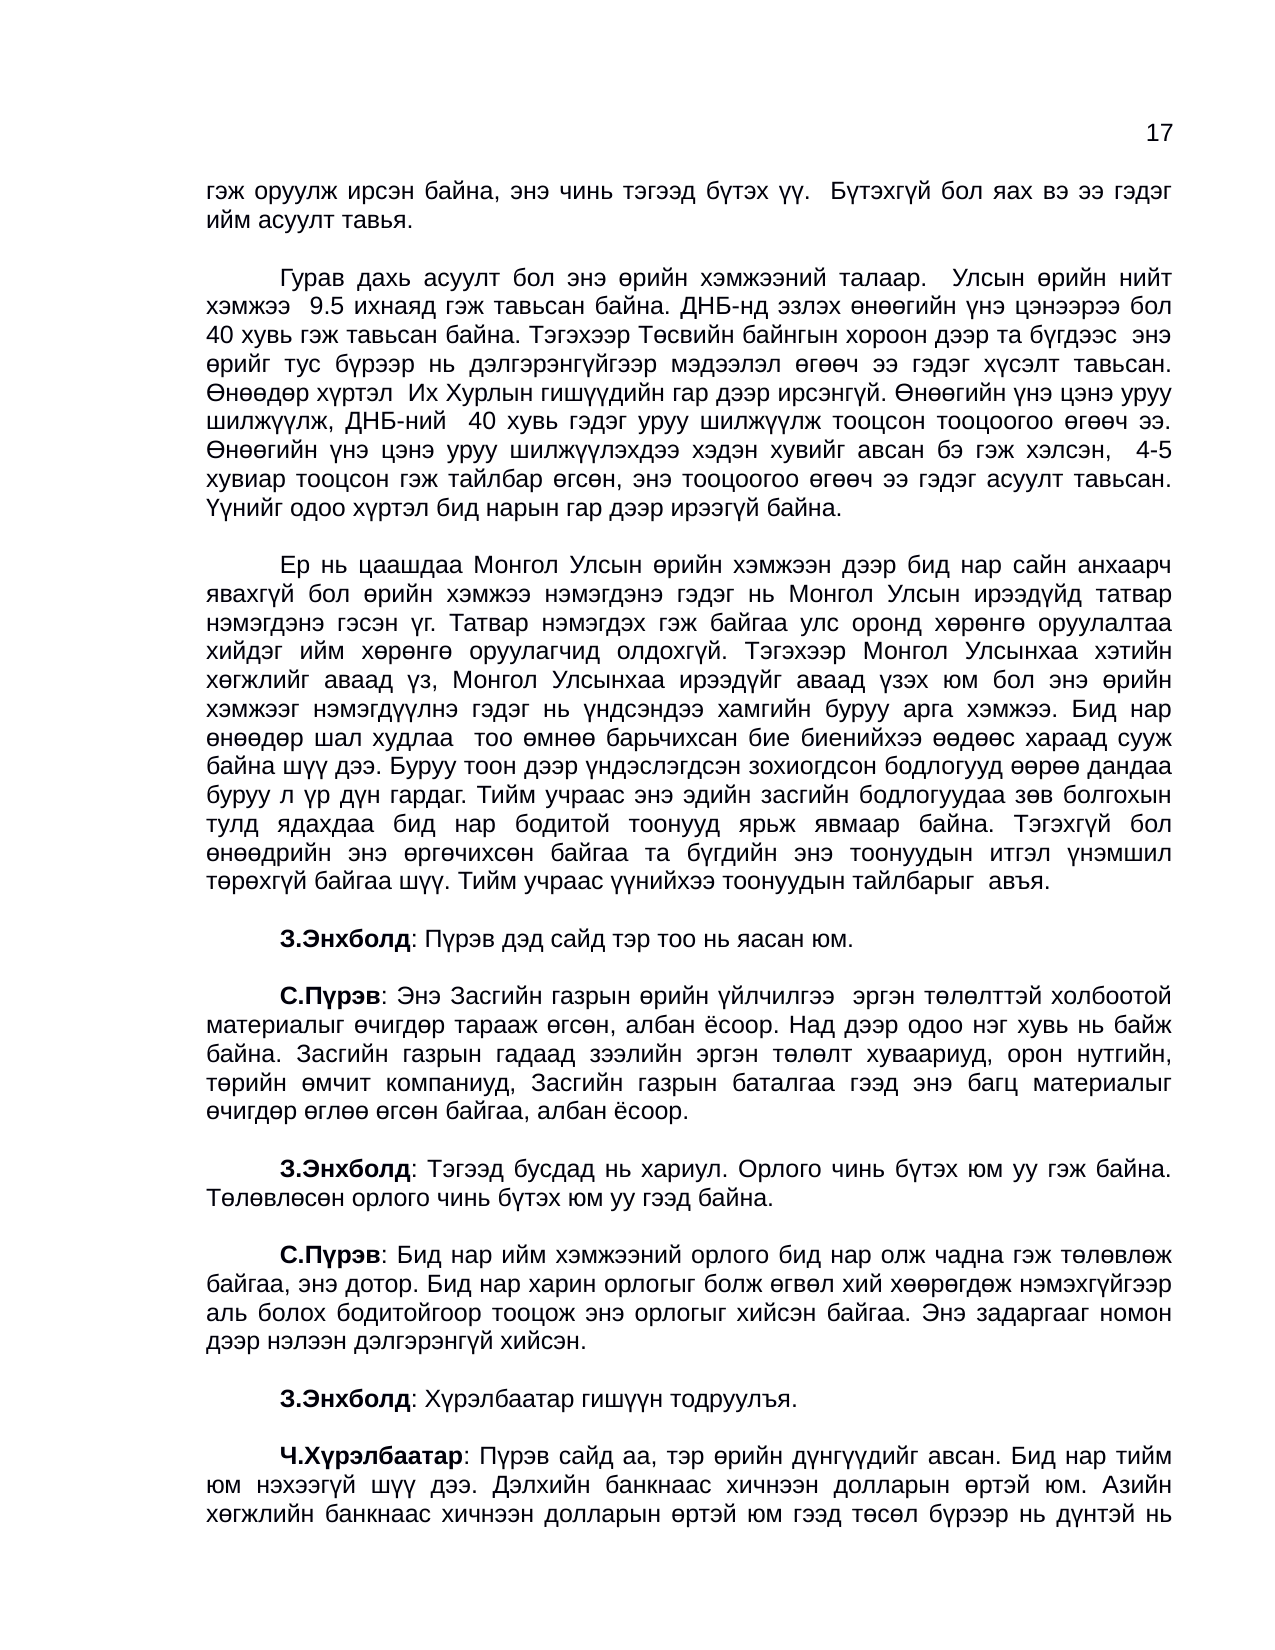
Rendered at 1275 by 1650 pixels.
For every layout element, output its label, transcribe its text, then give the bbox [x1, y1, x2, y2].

text С.Пүрэв: Бид нар ийм хэмжээний орлого бид нар олж чадна гэж төлөвлөж байгаа, энэ дотор. Бид нар харин орлогыг болж өгвөл хий хөөрөгдөж нэмэхгүйгээр аль болох бодитойгоор тооцож энэ орлогыг хийсэн байгаа. Энэ задаргааг номон дээр нэлээн дэлгэрэнгүй хийсэн. [206, 1240, 1173, 1355]
text Ер нь цаашдаа Монгол Улсын өрийн хэмжээн дээр бид нар сайн анхаарч явахгүй бол өрийн хэмжээ нэмэгдэнэ гэдэг нь Монгол Улсын ирээдүйд татвар нэмэгдэнэ гэсэн үг. Татвар нэмэгдэх гэж байгаа улс оронд хөрөнгө оруулалтаа хийдэг ийм хөрөнгө оруулагчид олдохгүй. Тэгэхээр Монгол Улсынхаа хэтийн хөгжлийг аваад үз, Монгол Улсынхаа ирээдүйг аваад үзэх юм бол энэ өрийн хэмжээг нэмэгдүүлнэ гэдэг нь үндсэндээ хамгийн буруу арга хэмжээ. Бид нар өнөөдөр шал худлаа тоо өмнөө барьчихсан бие биенийхээ өөдөөс хараад сууж байна шүү дээ. Буруу тоон дээр үндэслэгдсэн зохиогдсон бодлогууд өөрөө дандаа буруу л үр дүн гардаг. Тийм учраас энэ эдийн засгийн бодлогуудаа зөв болгохын тулд ядахдаа бид нар бодитой тоонууд ярьж явмаар байна. Тэгэхгүй бол өнөөдрийн энэ өргөчихсөн байгаа та бүгдийн энэ тоонуудын итгэл үнэмшил төрөхгүй байгаа шүү. Тийм учраас үүнийхээ тоонуудын тайлбарыг авъя. [206, 550, 1173, 895]
text С.Пүрэв: Энэ Засгийн газрын өрийн үйлчилгээ эргэн төлөлттэй холбоотой материалыг өчигдөр тарааж өгсөн, албан ёсоор. Над дээр одоо нэг хувь нь байж байна. Засгийн газрын гадаад зээлийн эргэн төлөлт хуваариуд, орон нутгийн, төрийн өмчит компаниуд, Засгийн газрын баталгаа гээд энэ багц материалыг өчигдөр өглөө өгсөн байгаа, албан ёсоор. [206, 981, 1173, 1125]
text З.Энхболд: Пүрэв дэд сайд тэр тоо нь яасан юм. [206, 924, 1173, 953]
text З.Энхболд: Тэгээд бусдад нь хариул. Орлого чинь бүтэх юм уу гэж байна. Төлөвлөсөн орлого чинь бүтэх юм уу гээд байна. [206, 1154, 1173, 1211]
text З.Энхболд: Хүрэлбаатар гишүүн тодруулъя. [206, 1384, 1173, 1413]
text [206, 176, 1173, 234]
text Гурав дахь асуулт бол энэ өрийн хэмжээний талаар. Улсын өрийн нийт хэмжээ 9.5 ихнаяд гэж тавьсан байна. ДНБ-нд эзлэх өнөөгийн үнэ цэнээрээ бол 40 хувь гэж тавьсан байна. Тэгэхээр Төсвийн байнгын хороон дээр та бүгдээс энэ өрийг тус бүрээр нь дэлгэрэнгүйгээр мэдээлэл өгөөч ээ гэдэг хүсэлт тавьсан. Өнөөдөр хүртэл Их Хурлын гишүүдийн гар дээр ирсэнгүй. Өнөөгийн үнэ цэнэ уруу шилжүүлж, ДНБ-ний 40 хувь гэдэг уруу шилжүүлж тооцсон тооцоогоо өгөөч ээ. Өнөөгийн үнэ цэнэ уруу шилжүүлэхдээ хэдэн хувийг авсан бэ гэж хэлсэн, 4-5 хувиар тооцсон гэж тайлбар өгсөн, энэ тооцоогоо өгөөч ээ гэдэг асуулт тавьсан. Үүнийг одоо хүртэл бид нарын гар дээр ирээгүй байна. [206, 263, 1173, 521]
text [206, 1441, 1173, 1528]
